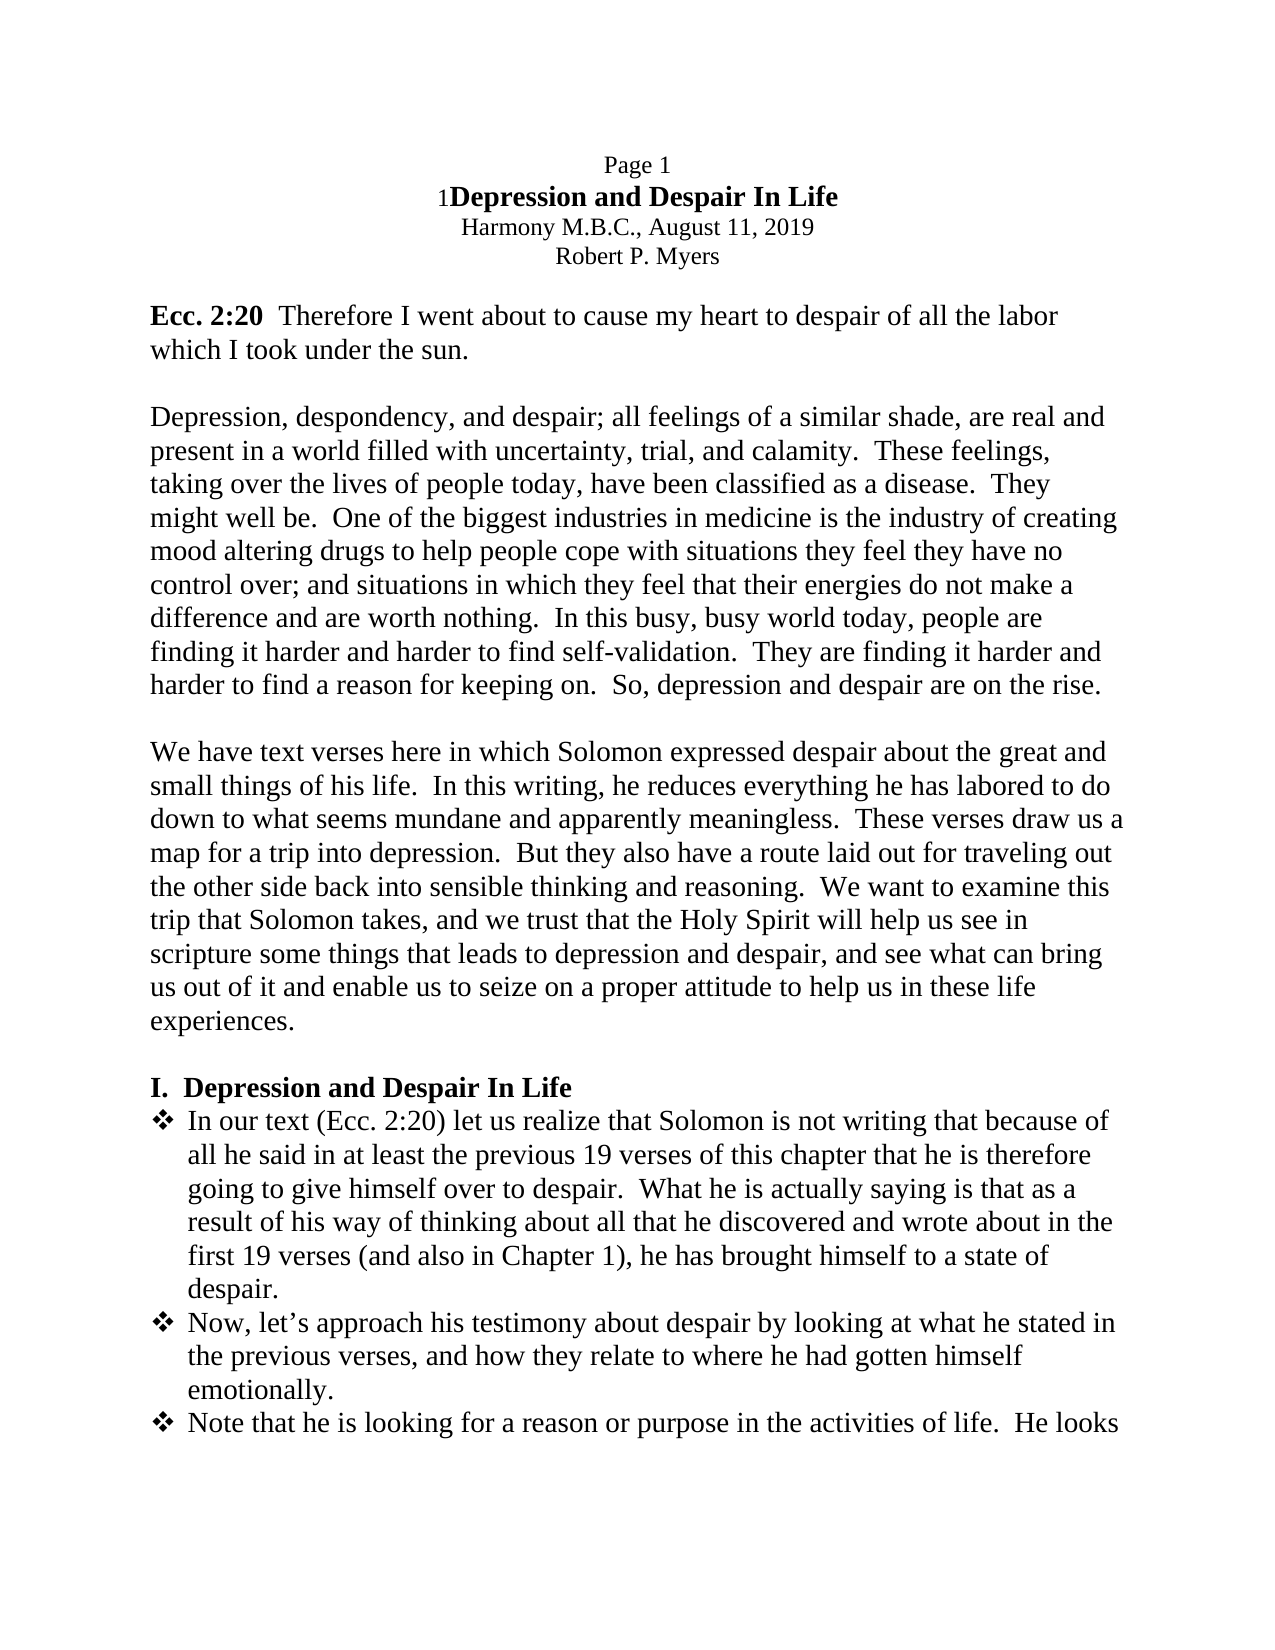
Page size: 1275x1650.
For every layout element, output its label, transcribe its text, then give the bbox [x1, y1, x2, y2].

list In our text (Ecc. 2:20) let us realize that Solomon is not writing that because of all he said in at least the previous 19 verses of this chapter that he is therefore going to give himself over to despair. What he is actually saying is that as a result of his way of thinking about all that he discovered and wrote about in the first 19 verses (and also in Chapter 1), he has brought himself to a state of despair. [150, 1103, 1125, 1305]
text I. Depression and Despair In Life [150, 1070, 1125, 1103]
text Harmony M.B.C., August 11, 2019 [150, 212, 1125, 241]
text Ecc. 2:20 Therefore I went about to cause my heart to despair of all the labor which I took under the sun. [150, 298, 1125, 366]
text Depression, despondency, and despair; all feelings of a similar shade, are real and present in a world filled with uncertainty, trial, and calamity. These feelings, taking over the lives of people today, have been classified as a disease. They might well be. One of the biggest industries in medicine is the industry of creating mood altering drugs to help people cope with situations they feel they have no control over; and situations in which they feel that their energies do not make a difference and are worth nothing. In this busy, busy world today, people are finding it harder and harder to find self-validation. They are finding it harder and harder to find a reason for keeping on. So, depression and despair are on the rise. [150, 399, 1125, 701]
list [150, 1406, 1125, 1439]
text Robert P. Myers [150, 241, 1125, 270]
text Depression and Despair In Life [150, 150, 1125, 212]
text We have text verses here in which Solomon expressed despair about the great and small things of his life. In this writing, he reduces everything he has labored to do down to what seems mundane and apparently meaningless. These verses draw us a map for a trip into depression. But they also have a route laid out for traveling out the other side back into sensible thinking and reasoning. We want to examine this trip that Solomon takes, and we trust that the Holy Spirit will help us see in scripture some things that leads to depression and despair, and see what can bring us out of it and enable us to seize on a proper attitude to help us in these life experiences. [150, 734, 1125, 1036]
list Now, let’s approach his testimony about despair by looking at what he stated in the previous verses, and how they relate to where he had gotten himself emotionally. [150, 1305, 1125, 1406]
